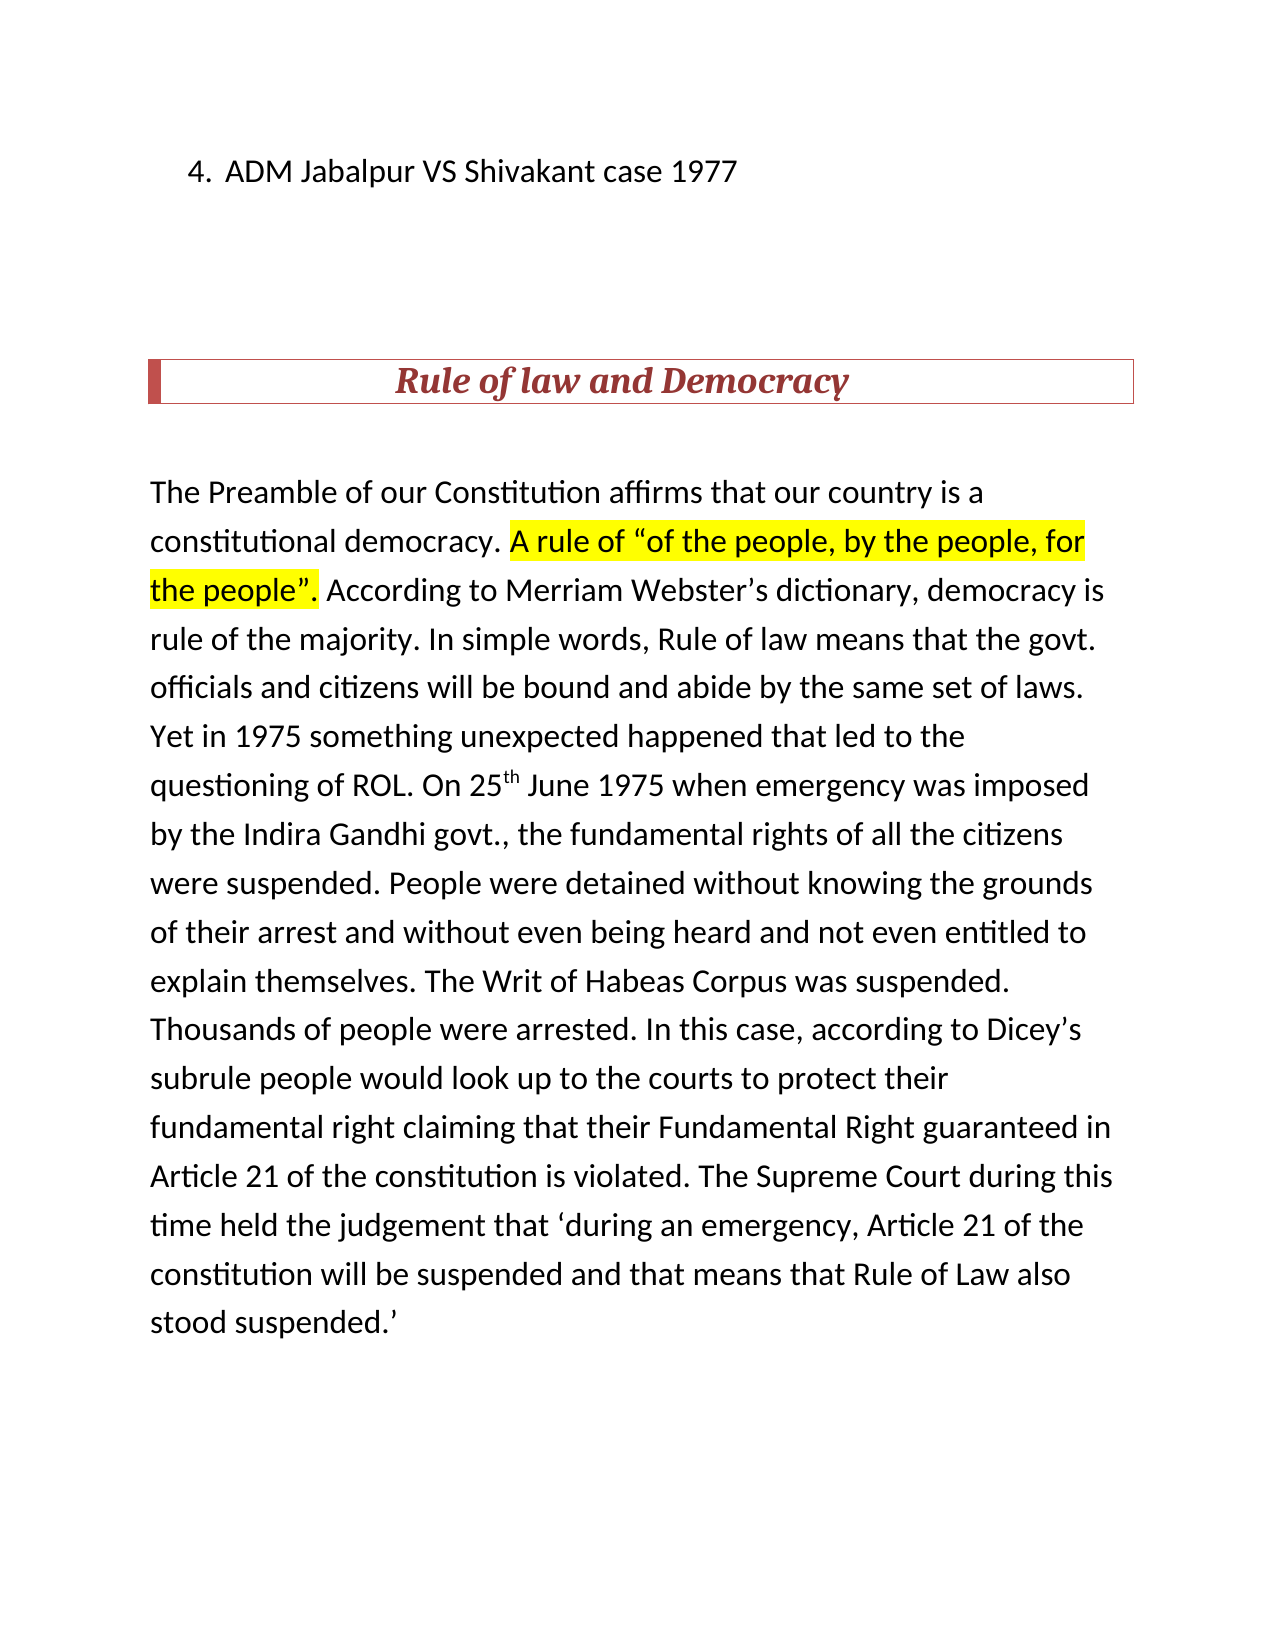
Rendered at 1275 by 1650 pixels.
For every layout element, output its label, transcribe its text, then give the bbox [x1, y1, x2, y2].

list ADM Jabalpur VS Shivakant case 1977 [187, 150, 1125, 191]
text The Preamble of our Constitution affirms that our country is a constitutional democracy. A rule of “of the people, by the people, for the people”. According to Merriam Webster’s dictionary, democracy is rule of the majority. In simple words, Rule of law means that the govt. officials and citizens will be bound and abide by the same set of laws. Yet in 1975 something unexpected happened that led to the questioning of ROL. On 25th June 1975 when emergency was imposed by the Indira Gandhi govt., the fundamental rights of all the citizens were suspended. People were detained without knowing the grounds of their arrest and without even being heard and not even entitled to explain themselves. The Writ of Habeas Corpus was suspended. Thousands of people were arrested. In this case, according to Dicey’s subrule people would look up to the courts to protect their fundamental right claiming that their Fundamental Right guaranteed in Article 21 of the constitution is violated. The Supreme Court during this time held the judgement that ‘during an emergency, Article 21 of the constitution will be suspended and that means that Rule of Law also stood suspended.’ [150, 471, 1125, 1342]
subtitle Rule of law and Democracy [161, 360, 1133, 403]
